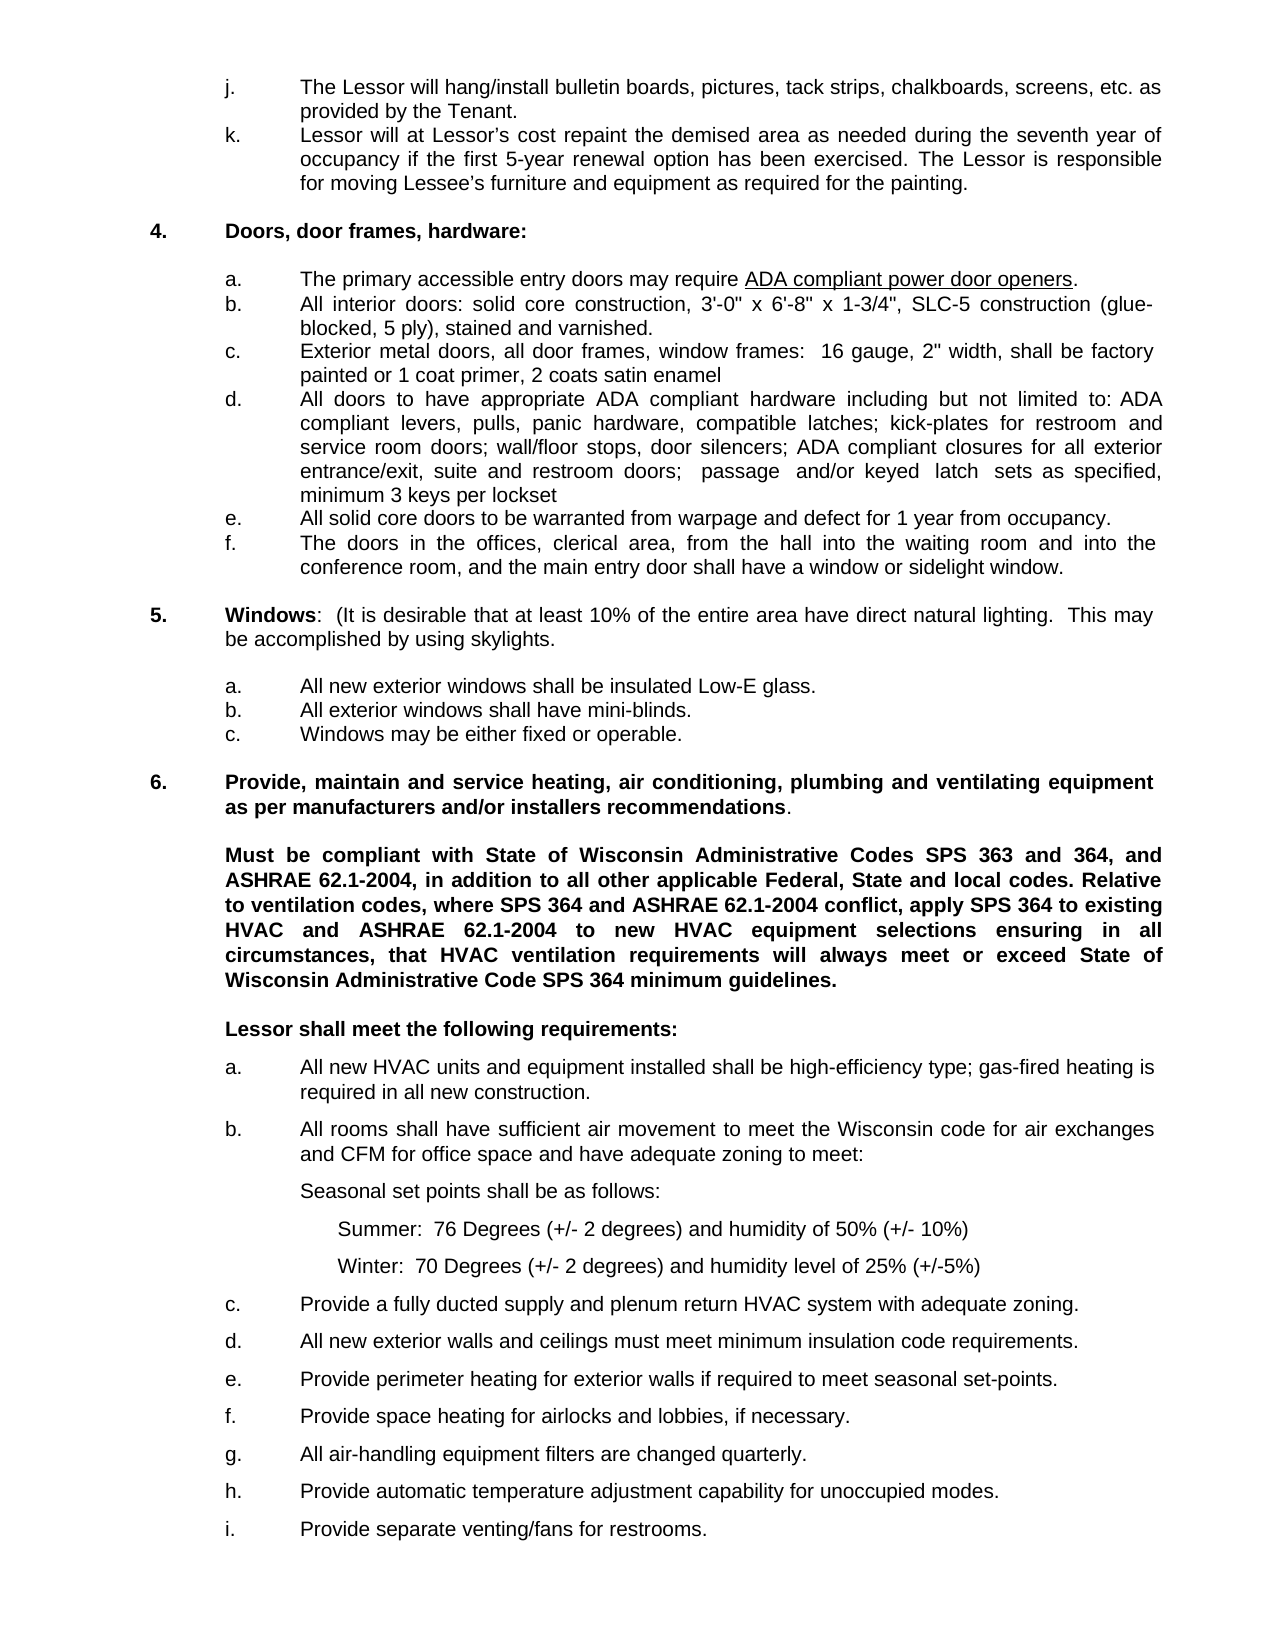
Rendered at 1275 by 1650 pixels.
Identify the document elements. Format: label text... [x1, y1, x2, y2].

list All new exterior walls and ceilings must meet minimum insulation code requirements. [225, 1329, 1175, 1353]
text Lessor shall meet the following requirements: [225, 1017, 1175, 1041]
list All rooms shall have sufficient air movement to meet the Wisconsin code for air exchanges and CFM for office space and have adequate zoning to meet: [225, 1117, 1162, 1166]
list The primary accessible entry doors may require ADA compliant power door openers. [225, 267, 1175, 291]
list The Lessor will hang/install bulletin boards, pictures, tack strips, chalkboards, screens, etc. as provided by the Tenant. [225, 75, 1162, 123]
list All doors to have appropriate ADA compliant hardware including but not limited to: ADA compliant levers, pulls, panic hardware, compatible latches; kick-plates for restroom and service room doors; wall/floor stops, door silencers; ADA compliant closures for all exterior entrance/exit, suite and restroom doors; passage and/or keyed latch sets as specified, minimum 3 keys per lockset [225, 387, 1163, 507]
list All air-handling equipment filters are changed quarterly. [225, 1442, 1175, 1466]
list All new HVAC units and equipment installed shall be high-efficiency type; gas-fired heating is required in all new construction. [225, 1055, 1162, 1104]
list The doors in the offices, clerical area, from the hall into the waiting room and into the conference room, and the main entry door shall have a window or sidelight window. [225, 531, 1162, 578]
list Lessor will at Lessor’s cost repaint the demised area as needed during the seventh year of occupancy if the first 5-year renewal option has been exercised. The Lessor is responsible for moving Lessee’s furniture and equipment as required for the painting. [225, 123, 1162, 194]
text Must be compliant with State of Wisconsin Administrative Codes SPS 363 and 364, and ASHRAE 62.1-2004, in addition to all other applicable Federal, State and local codes. Relative to ventilation codes, where SPS 364 and ASHRAE 62.1-2004 conflict, apply SPS 364 to existing HVAC and ASHRAE 62.1-2004 to new HVAC equipment selections ensuring in all circumstances, that HVAC ventilation requirements will always meet or exceed State of Wisconsin Administrative Code SPS 364 minimum guidelines. [225, 843, 1162, 991]
list Provide perimeter heating for exterior walls if required to meet seasonal set-points. [225, 1367, 1175, 1391]
list Exterior metal doors, all door frames, window frames: 16 gauge, 2" width, shall be factory painted or 1 coat primer, 2 coats satin enamel [225, 339, 1162, 387]
list Provide space heating for airlocks and lobbies, if necessary. [225, 1404, 1175, 1428]
list Provide automatic temperature adjustment capability for unoccupied modes. [225, 1479, 1175, 1503]
subtitle Doors, door frames, hardware: [150, 219, 1175, 243]
list Windows: (It is desirable that at least 10% of the entire area have direct natural lighting. This may be accomplished by using skylights. [150, 603, 1162, 651]
list All interior doors: solid core construction, 3'-0" x 6'-8" x 1-3/4", SLC-5 construction (glue- blocked, 5 ply), stained and varnished. [225, 291, 1162, 339]
list All solid core doors to be warranted from warpage and defect for 1 year from occupancy. [225, 507, 1175, 531]
list Provide separate venting/fans for restrooms. [225, 1517, 1175, 1541]
text Summer: 76 Degrees (+/- 2 degrees) and humidity of 50% (+/- 10%) Winter: 70 Degrees (+/- 2 degrees) and humidity level of 25% (+/-5%) [337, 1217, 1027, 1278]
text Seasonal set points shall be as follows: [300, 1179, 1175, 1203]
list Windows may be either fixed or operable. [225, 722, 1175, 746]
subtitle Provide, maintain and service heating, air conditioning, plumbing and ventilating equipment as per manufacturers and/or installers recommendations. [150, 770, 1162, 818]
list All new exterior windows shall be insulated Low-E glass. [225, 674, 1175, 698]
list All exterior windows shall have mini-blinds. [225, 698, 1175, 722]
list Provide a fully ducted supply and plenum return HVAC system with adequate zoning. [225, 1292, 1175, 1316]
